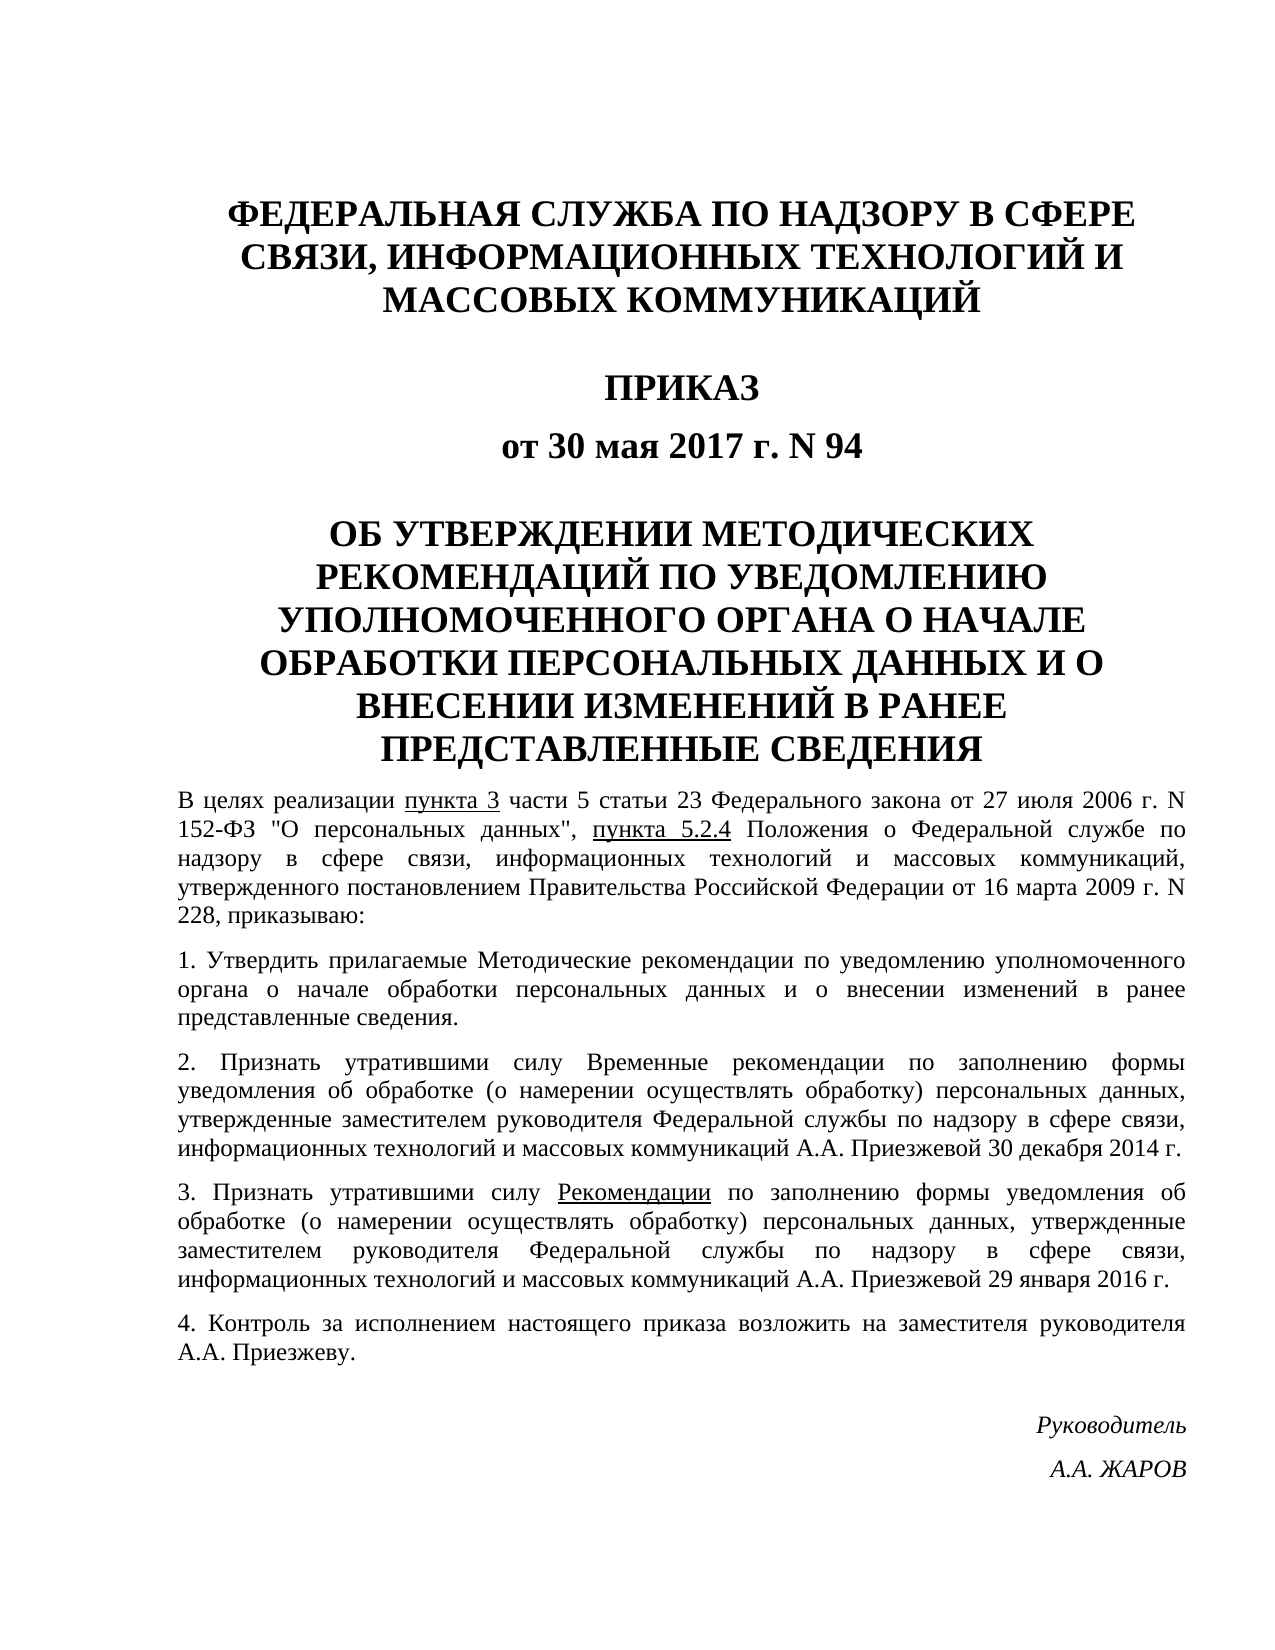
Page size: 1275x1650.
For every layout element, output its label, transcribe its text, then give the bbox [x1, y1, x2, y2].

text 4. Контроль за исполнением настоящего приказа возложить на заместителя руководителя А.А. Приезжеву. [177, 1308, 1186, 1366]
text ФЕДЕРАЛЬНАЯ СЛУЖБА ПО НАДЗОРУ В СФЕРЕ СВЯЗИ, ИНФОРМАЦИОННЫХ ТЕХНОЛОГИЙ И МАССОВЫХ КОММУНИКАЦИЙ [177, 191, 1186, 321]
text от 30 мая 2017 г. N 94 [177, 424, 1186, 467]
text ОБ УТВЕРЖДЕНИИ МЕТОДИЧЕСКИХ РЕКОМЕНДАЦИЙ ПО УВЕДОМЛЕНИЮ УПОЛНОМОЧЕННОГО ОРГАНА О НАЧАЛЕ ОБРАБОТКИ ПЕРСОНАЛЬНЫХ ДАННЫХ И О ВНЕСЕНИИ ИЗМЕНЕНИЙ В РАНЕЕ ПРЕДСТАВЛЕННЫЕ СВЕДЕНИЯ [177, 511, 1186, 770]
text 3. Признать утратившими силу Рекомендации по заполнению формы уведомления об обработке (о намерении осуществлять обработку) персональных данных, утвержденные заместителем руководителя Федеральной службы по надзору в сфере связи, информационных технологий и массовых коммуникаций А.А. Приезжевой 29 января 2016 г. [177, 1177, 1186, 1292]
text ПРИКАЗ [177, 365, 1186, 408]
text В целях реализации пункта 3 части 5 статьи 23 Федерального закона от 27 июля 2006 г. N 152-ФЗ "О персональных данных", пункта 5.2.4 Положения о Федеральной службе по надзору в сфере связи, информационных технологий и массовых коммуникаций, утвержденного постановлением Правительства Российской Федерации от 16 марта 2009 г. N 228, приказываю: [177, 786, 1186, 929]
text 1. Утвердить прилагаемые Методические рекомендации по уведомлению уполномоченного органа о начале обработки персональных данных и о внесении изменений в ранее представленные сведения. [177, 945, 1186, 1031]
text А.А. ЖАРОВ [177, 1454, 1186, 1483]
text 2. Признать утратившими силу Временные рекомендации по заполнению формы уведомления об обработке (о намерении осуществлять обработку) персональных данных, утвержденные заместителем руководителя Федеральной службы по надзору в сфере связи, информационных технологий и массовых коммуникаций А.А. Приезжевой 30 декабря 2014 г. [177, 1047, 1186, 1162]
text Руководитель [177, 1410, 1186, 1439]
